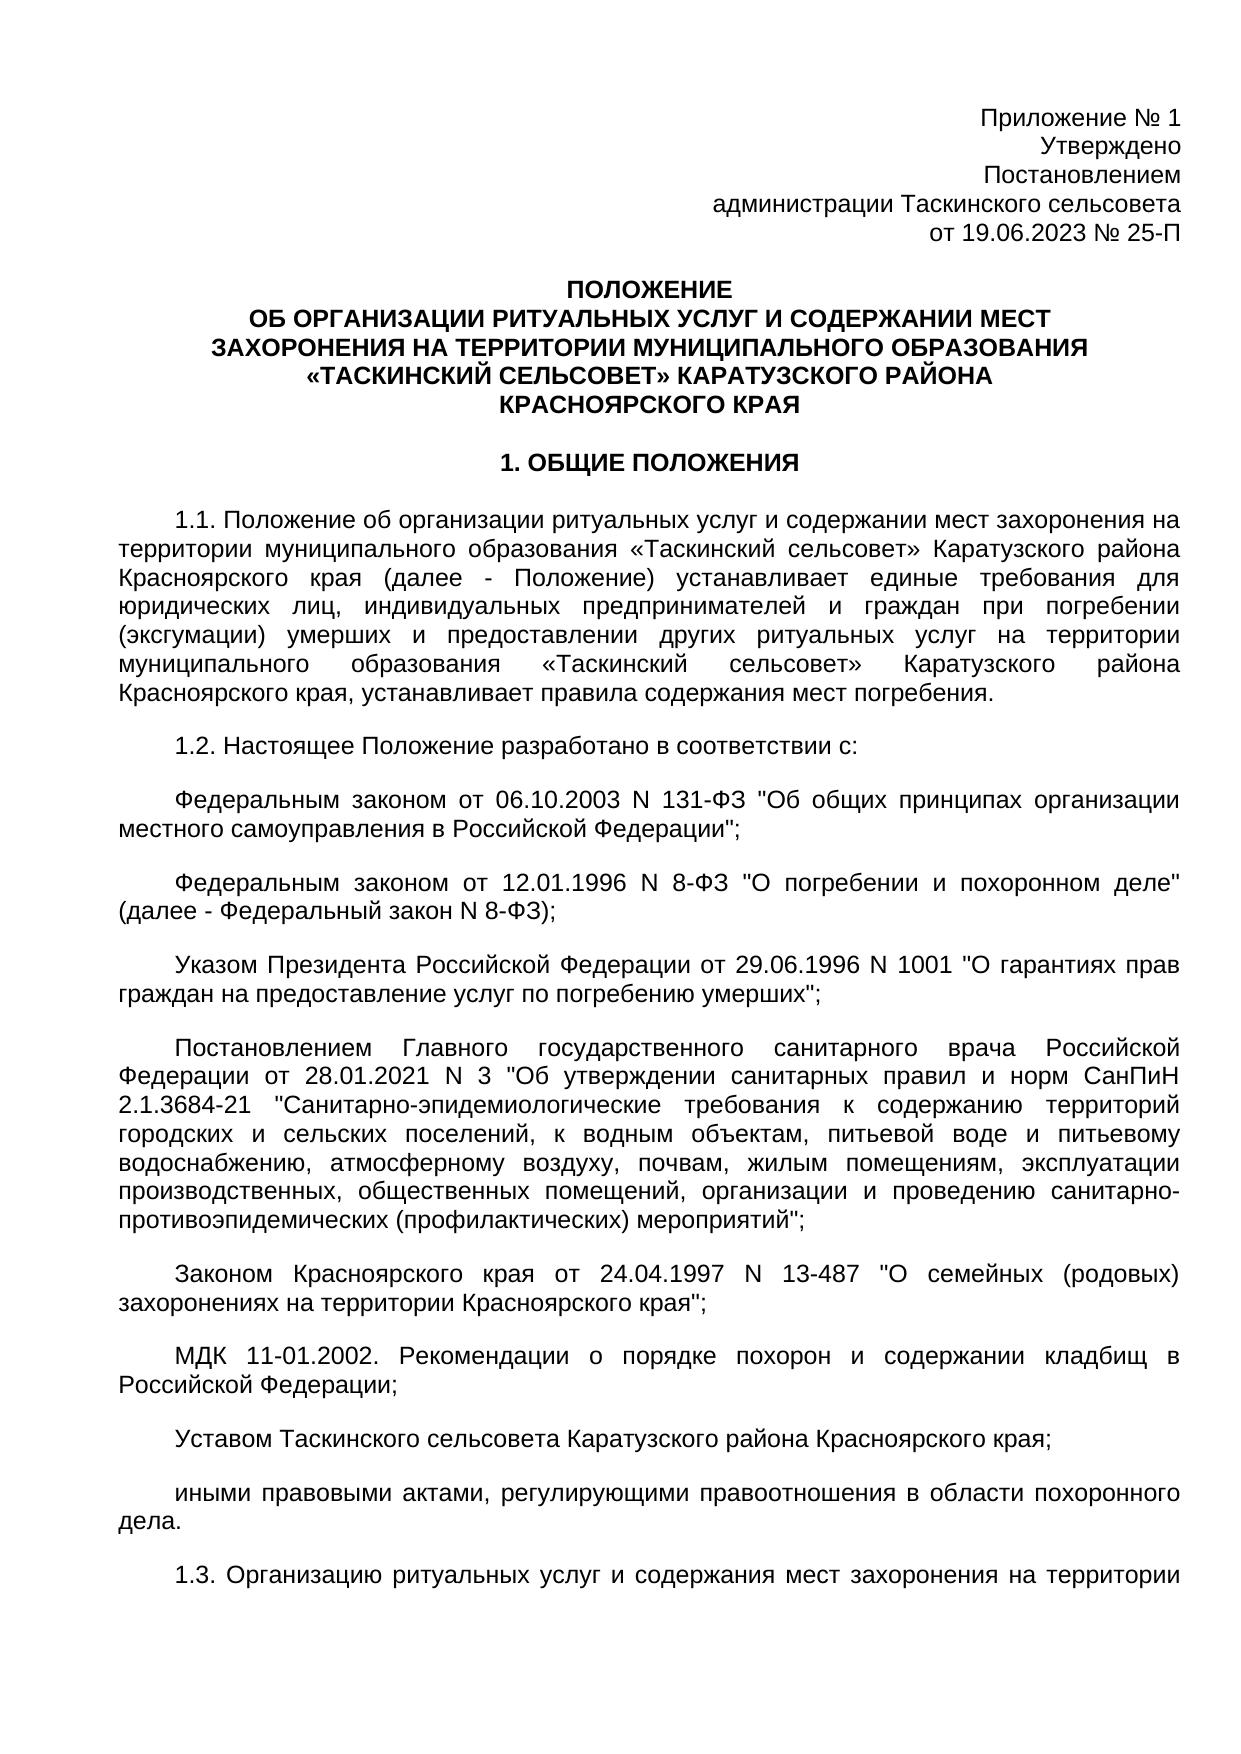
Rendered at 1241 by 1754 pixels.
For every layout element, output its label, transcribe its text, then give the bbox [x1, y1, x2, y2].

text иными правовыми актами, регулирующими правоотношения в области похоронного дела. [118, 1478, 1181, 1535]
text 1.1. Положение об организации ритуальных услуг и содержании мест захоронения на территории муниципального образования «Таскинский сельсовет» Каратузского района Красноярского края (далее - Положение) устанавливает единые требования для юридических лиц, индивидуальных предпринимателей и граждан при погребении (эксгумации) умерших и предоставлении других ритуальных услуг на территории муниципального образования «Таскинский сельсовет» Каратузского района Красноярского края, устанавливает правила содержания мест погребения. [118, 505, 1181, 706]
text администрации Таскинского сельсовета [118, 189, 1181, 218]
text Утверждено [118, 131, 1181, 160]
text МДК 11-01.2002. Рекомендации о порядке похорон и содержании кладбищ в Российской Федерации; [118, 1341, 1181, 1399]
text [118, 1560, 1181, 1589]
text Законом Красноярского края от 24.04.1997 N 13-487 "О семейных (родовых) захоронениях на территории Красноярского края"; [118, 1259, 1181, 1316]
title 1. ОБЩИЕ ПОЛОЖЕНИЯ [118, 448, 1181, 476]
title ОБ ОРГАНИЗАЦИИ РИТУАЛЬНЫХ УСЛУГ И СОДЕРЖАНИИ МЕСТ [118, 304, 1181, 333]
text Федеральным законом от 12.01.1996 N 8-ФЗ "О погребении и похоронном деле" (далее - Федеральный закон N 8-ФЗ); [118, 868, 1181, 925]
text от 19.06.2023 № 25-П [118, 218, 1181, 246]
text Приложение № 1 [118, 103, 1181, 131]
title ЗАХОРОНЕНИЯ НА ТЕРРИТОРИИ МУНИЦИПАЛЬНОГО ОБРАЗОВАНИЯ «ТАСКИНСКИЙ СЕЛЬСОВЕТ» КАРАТУЗСКОГО РАЙОНА [118, 333, 1181, 390]
title ПОЛОЖЕНИЕ [118, 275, 1181, 304]
title КРАСНОЯРСКОГО КРАЯ [118, 390, 1181, 419]
text Федеральным законом от 06.10.2003 N 131-ФЗ "Об общих принципах организации местного самоуправления в Российской Федерации"; [118, 785, 1181, 843]
text 1.2. Настоящее Положение разработано в соответствии с: [118, 731, 1181, 760]
text Постановлением Главного государственного санитарного врача Российской Федерации от 28.01.2021 N 3 "Об утверждении санитарных правил и норм СанПиН 2.1.3684-21 "Санитарно-эпидемиологические требования к содержанию территорий городских и сельских поселений, к водным объектам, питьевой воде и питьевому водоснабжению, атмосферному воздуху, почвам, жилым помещениям, эксплуатации производственных, общественных помещений, организации и проведению санитарно-противоэпидемических (профилактических) мероприятий"; [118, 1033, 1181, 1234]
text Постановлением [118, 160, 1181, 189]
text Уставом Таскинского сельсовета Каратузского района Красноярского края; [118, 1424, 1181, 1453]
text Указом Президента Российской Федерации от 29.06.1996 N 1001 "О гарантиях прав граждан на предоставление услуг по погребению умерших"; [118, 950, 1181, 1008]
